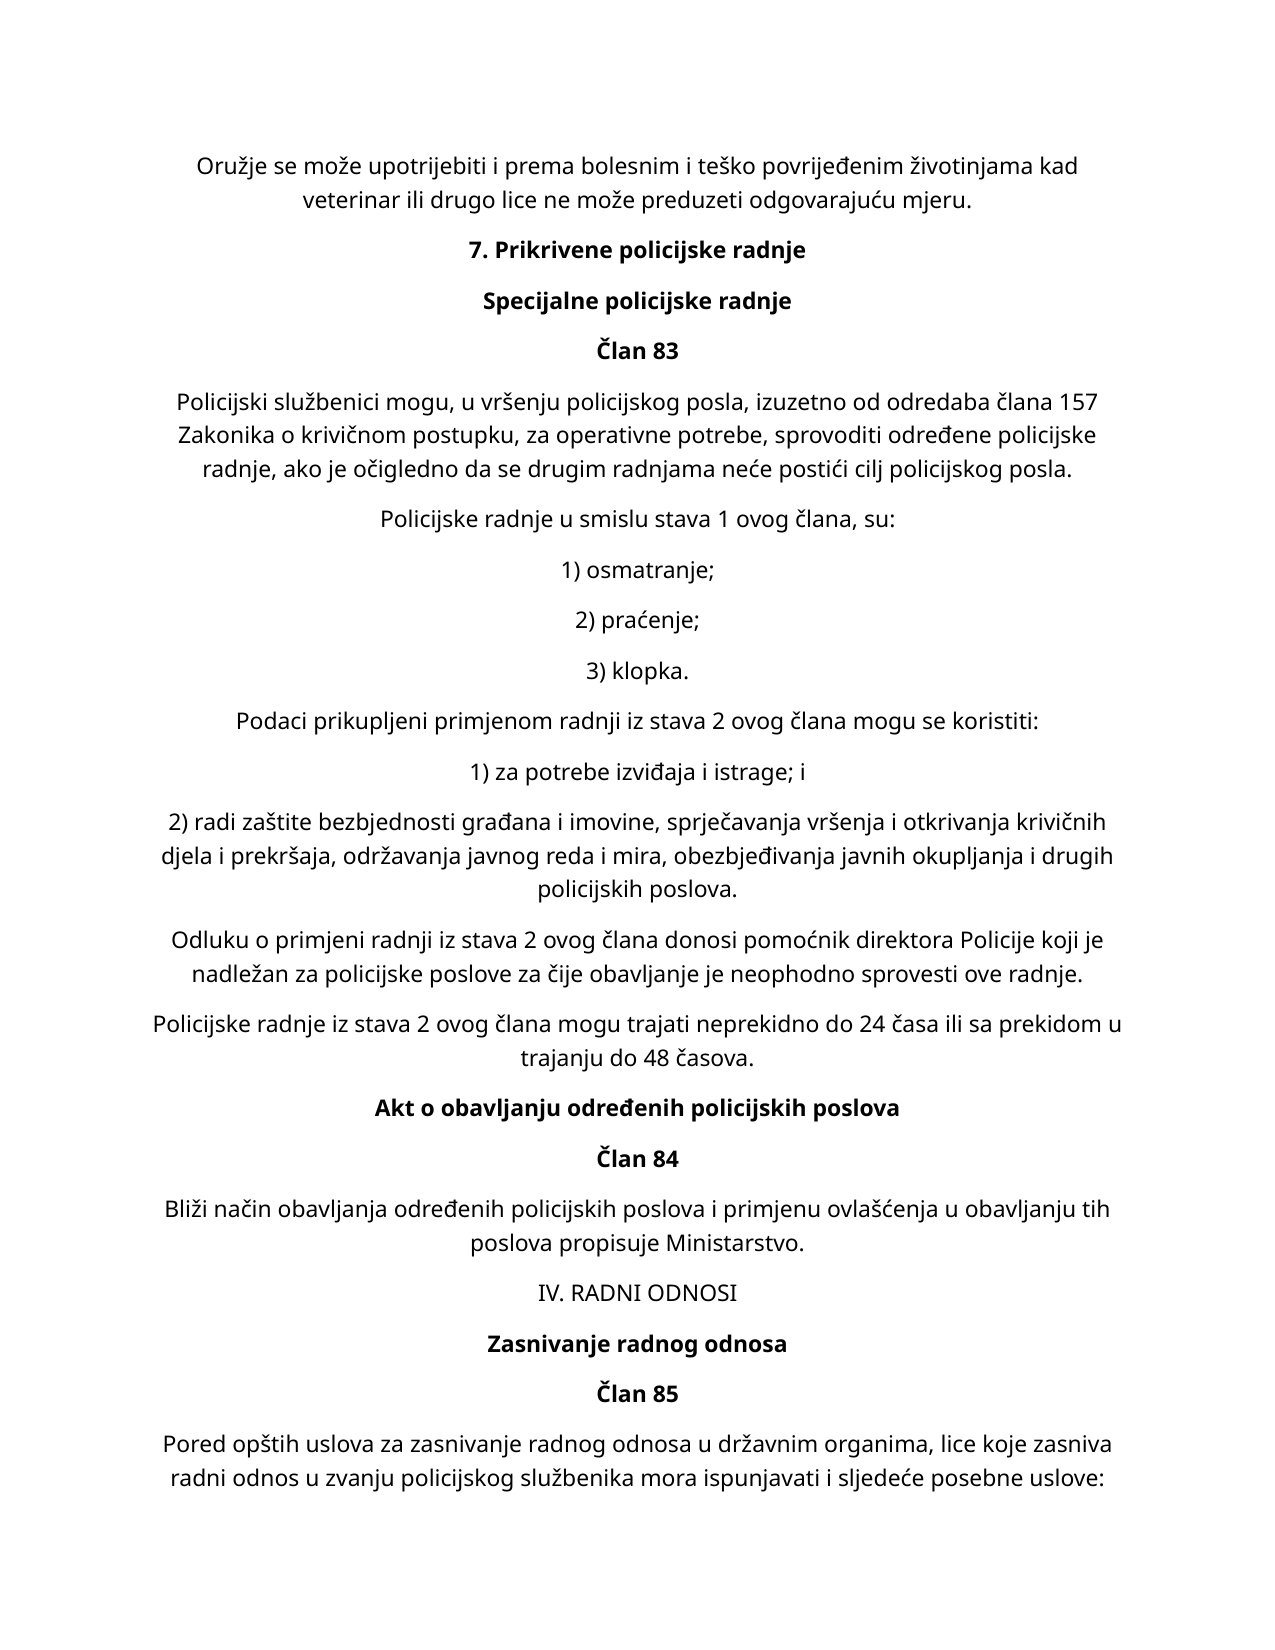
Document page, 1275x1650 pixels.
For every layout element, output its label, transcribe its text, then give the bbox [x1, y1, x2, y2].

text Akt o obavljanju određenih policijskih poslova [150, 1092, 1125, 1123]
text 2) praćenje; [150, 604, 1125, 635]
text Specijalne policijske radnje [150, 284, 1125, 316]
text Policijski službenici mogu, u vršenju policijskog posla, izuzetno od odredaba člana 157 Zakonika o krivičnom postupku, za operativne potrebe, sprovoditi određene policijske radnje, ako je očigledno da se drugim radnjama neće postići cilj policijskog posla. [150, 385, 1125, 484]
text Policijske radnje iz stava 2 ovog člana mogu trajati neprekidno do 24 časa ili sa prekidom u trajanju do 48 časova. [150, 1008, 1125, 1073]
text 2) radi zaštite bezbjednosti građana i imovine, sprječavanja vršenja i otkrivanja krivičnih djela i prekršaja, održavanja javnog reda i mira, obezbjeđivanja javnih okupljanja i drugih policijskih poslova. [150, 806, 1125, 904]
text 1) za potrebe izviđaja i istrage; i [150, 755, 1125, 787]
text 3) klopka. [150, 654, 1125, 686]
text Zasnivanje radnog odnosa [150, 1327, 1125, 1359]
text 1) osmatranje; [150, 554, 1125, 585]
text Član 85 [150, 1378, 1125, 1409]
text Bliži način obavljanja određenih policijskih poslova i primjenu ovlašćenja u obavljanju tih poslova propisuje Ministarstvo. [150, 1193, 1125, 1258]
text Član 83 [150, 335, 1125, 366]
text Podaci prikupljeni primjenom radnji iz stava 2 ovog člana mogu se koristiti: [150, 705, 1125, 736]
text Policijske radnje u smislu stava 1 ovog člana, su: [150, 503, 1125, 534]
text 7. Prikrivene policijske radnje [150, 234, 1125, 265]
text Odluku o primjeni radnji iz stava 2 ovog člana donosi pomoćnik direktora Policije koji je nadležan za policijske poslove za čije obavljanje je neophodno sprovesti ove radnje. [150, 924, 1125, 989]
text IV. RADNI ODNOSI [150, 1277, 1125, 1308]
text Pored opštih uslova za zasnivanje radnog odnosa u državnim organima, lice koje zasniva radni odnos u zvanju policijskog službenika mora ispunjavati i sljedeće posebne uslove: [150, 1428, 1125, 1493]
text Član 84 [150, 1142, 1125, 1174]
text Oružje se može upotrijebiti i prema bolesnim i teško povrijeđenim životinjama kad veterinar ili drugo lice ne može preduzeti odgovarajuću mjeru. [150, 150, 1125, 215]
